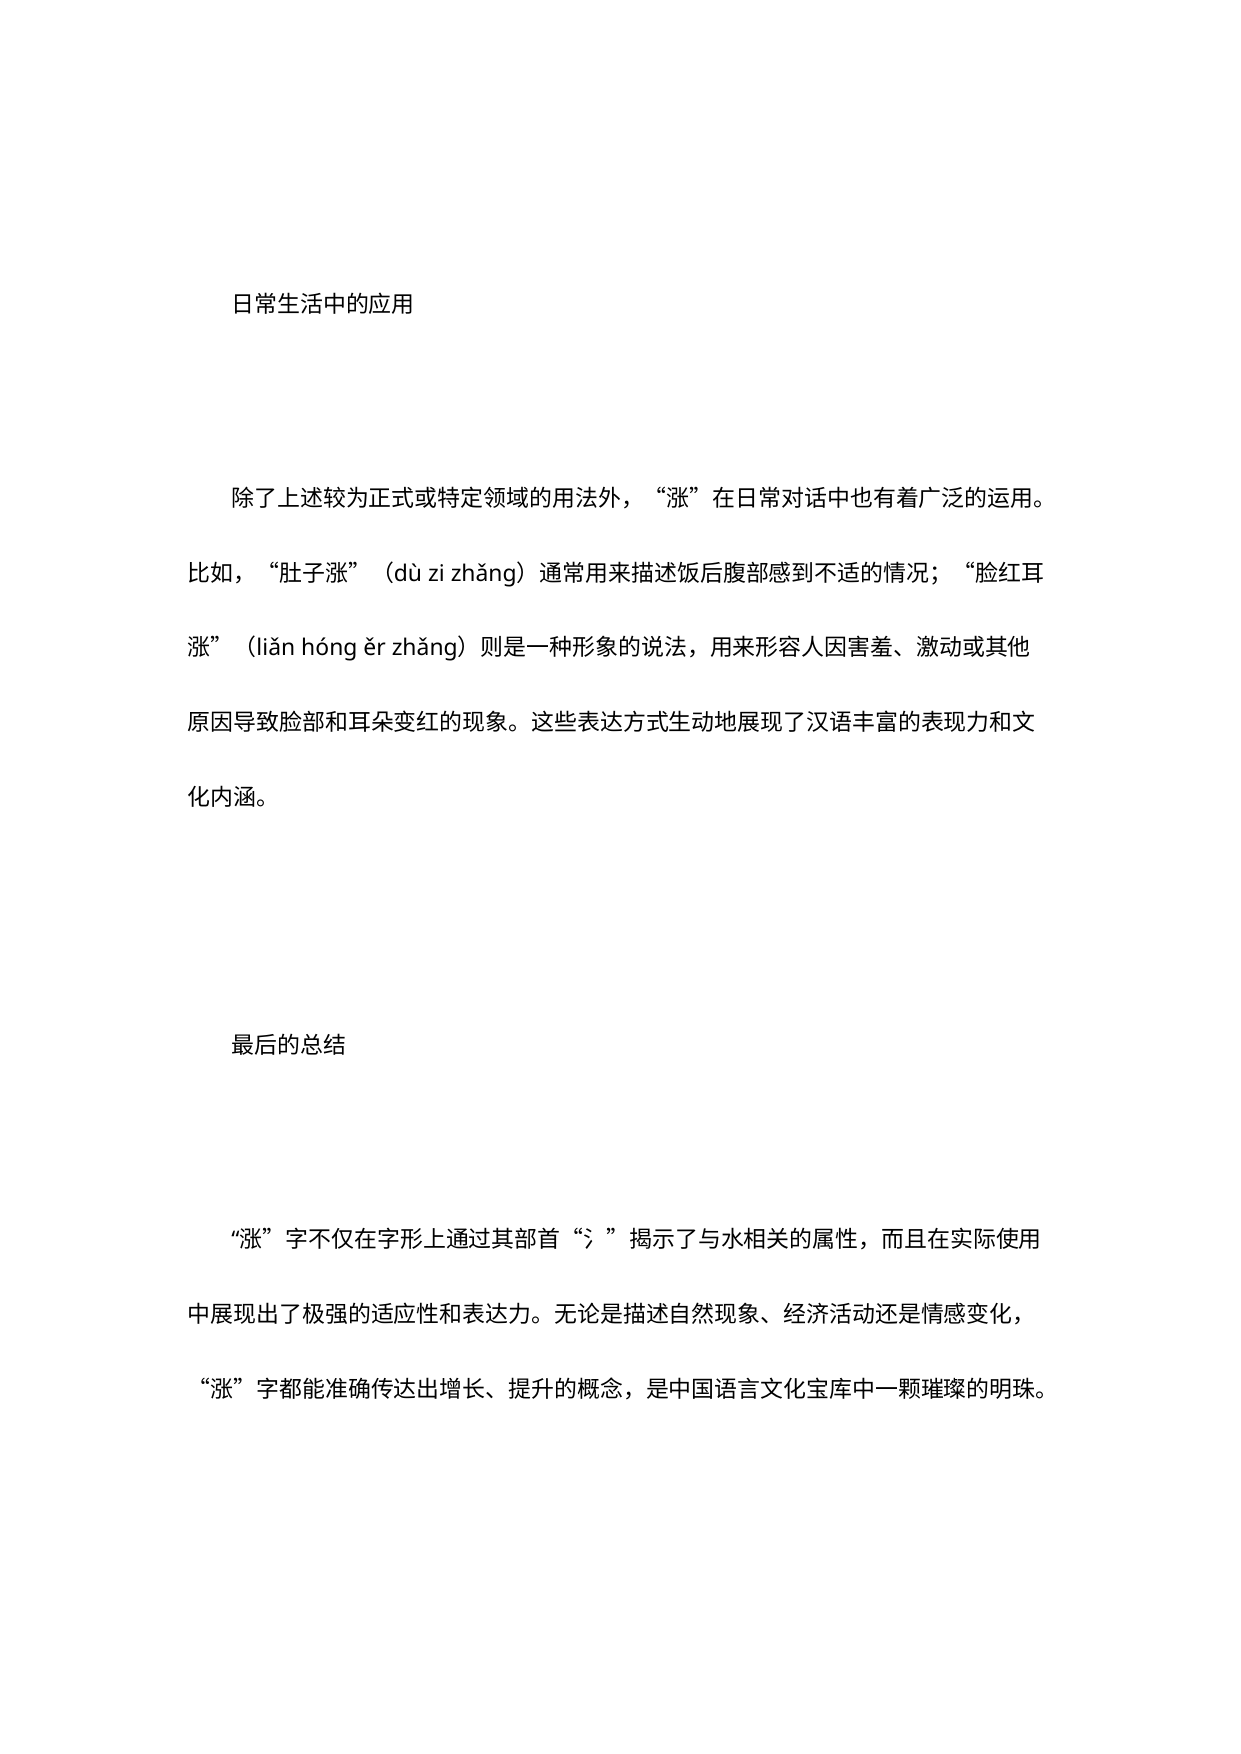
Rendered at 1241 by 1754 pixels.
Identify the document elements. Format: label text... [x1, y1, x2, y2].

text 日常生活中的应用 [187, 270, 1053, 335]
text 除了上述较为正式或特定领域的用法外，“涨”在日常对话中也有着广泛的运用。比如，“肚子涨”（dù zi zhǎng）通常用来描述饭后腹部感到不适的情况；“脸红耳涨”（liǎn hóng ěr zhǎng）则是一种形象的说法，用来形容人因害羞、激动或其他原因导致脸部和耳朵变红的现象。这些表达方式生动地展现了汉语丰富的表现力和文化内涵。 [187, 464, 1053, 828]
text “涨”字不仅在字形上通过其部首“氵”揭示了与水相关的属性，而且在实际使用中展现出了极强的适应性和表达力。无论是描述自然现象、经济活动还是情感变化，“涨”字都能准确传达出增长、提升的概念，是中国语言文化宝库中一颗璀璨的明珠。 [187, 1205, 1053, 1420]
text 最后的总结 [187, 1011, 1053, 1076]
